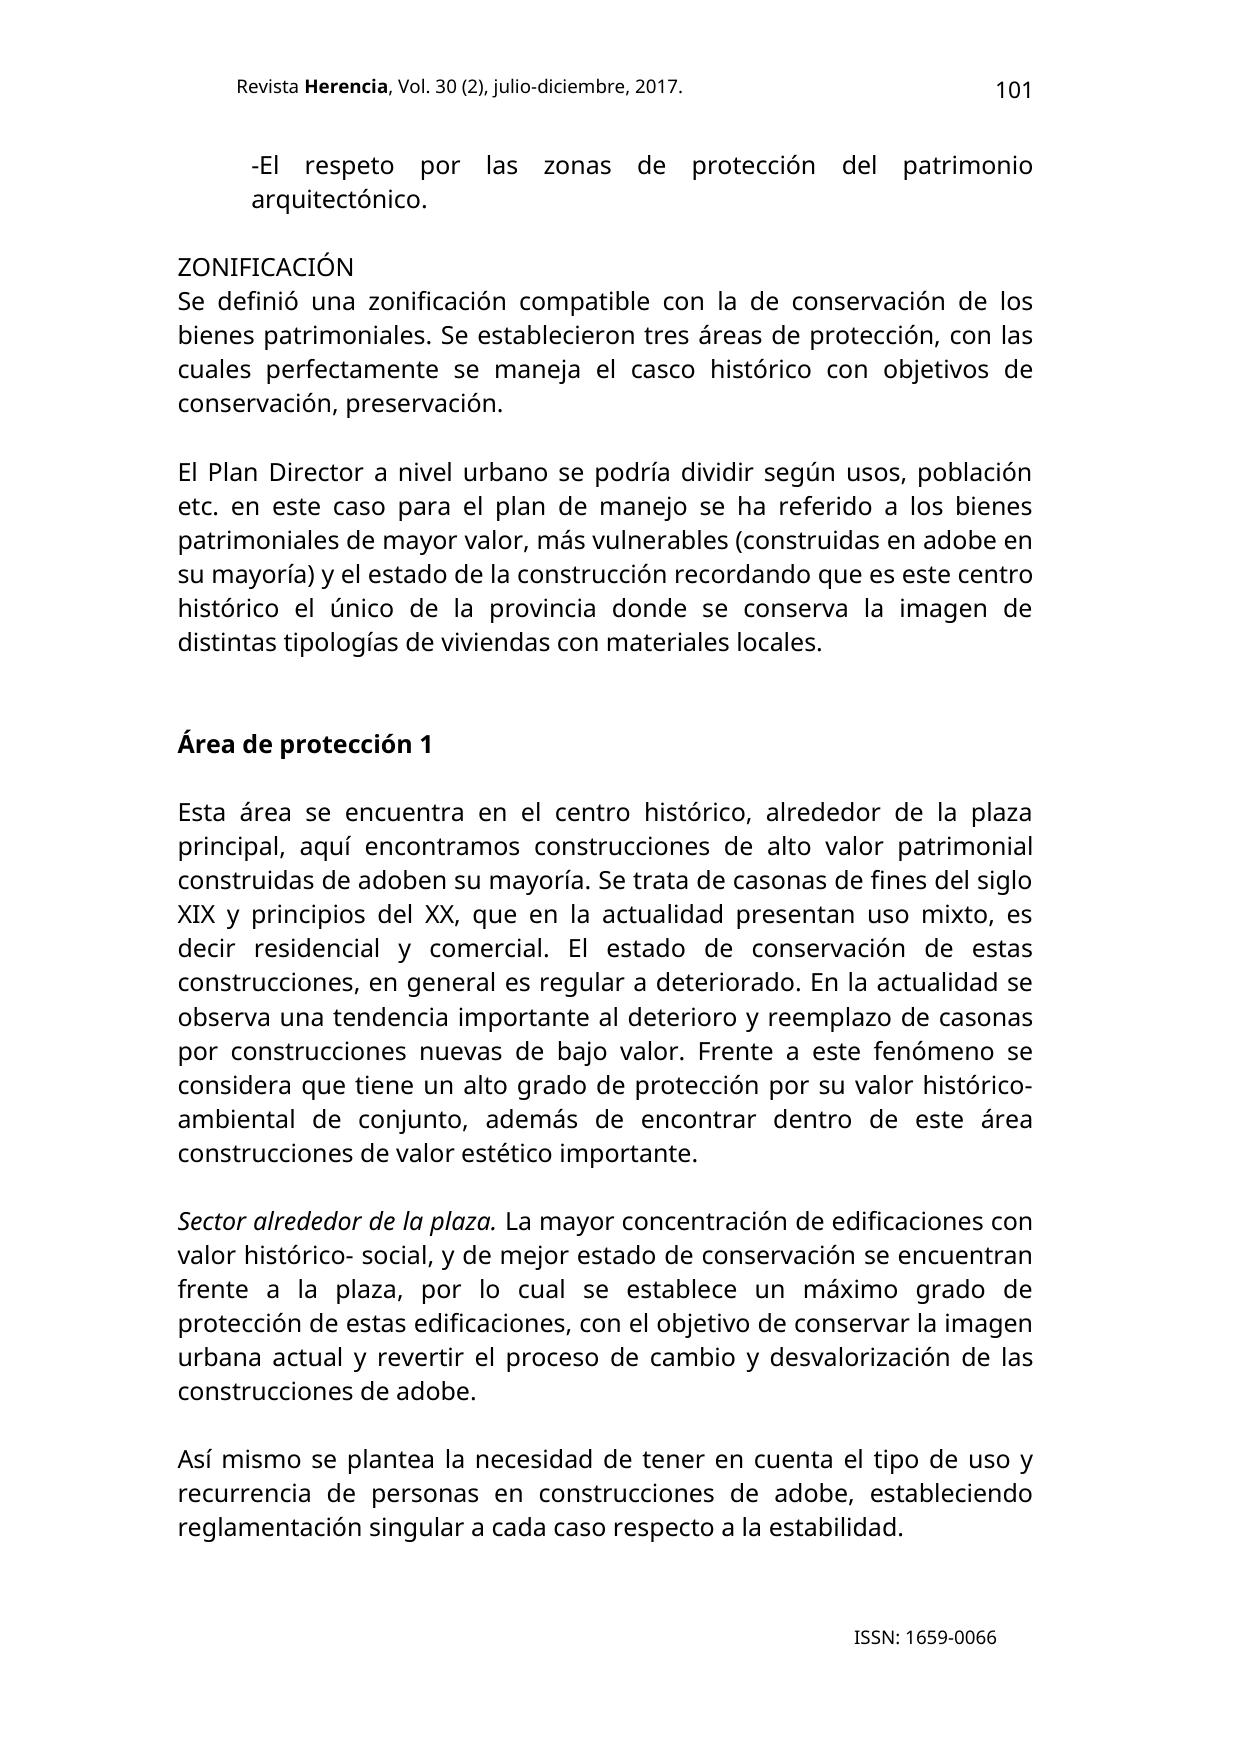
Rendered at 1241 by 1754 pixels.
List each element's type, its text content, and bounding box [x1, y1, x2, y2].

text Esta área se encuentra en el centro histórico, alrededor de la plaza principal, aquí encontramos construcciones de alto valor patrimonial construidas de adoben su mayoría. Se trata de casonas de fines del siglo XIX y principios del XX, que en la actualidad presentan uso mixto, es decir residencial y comercial. El estado de conservación de estas construcciones, en general es regular a deteriorado. En la actualidad se observa una tendencia importante al deterioro y reemplazo de casonas por construcciones nuevas de bajo valor. Frente a este fenómeno se considera que tiene un alto grado de protección por su valor histórico- ambiental de conjunto, además de encontrar dentro de este área construcciones de valor estético importante. [177, 795, 1034, 1169]
text Sector alrededor de la plaza. La mayor concentración de edificaciones con valor histórico- social, y de mejor estado de conservación se encuentran frente a la plaza, por lo cual se establece un máximo grado de protección de estas edificaciones, con el objetivo de conservar la imagen urbana actual y revertir el proceso de cambio y desvalorización de las construcciones de adobe. [177, 1203, 1034, 1408]
text ZONIFICACIÓN [177, 250, 1034, 284]
text -El respeto por las zonas de protección del patrimonio arquitectónico. [251, 148, 1034, 216]
text Así mismo se plantea la necesidad de tener en cuenta el tipo de uso y recurrencia de personas en construcciones de adobe, estableciendo reglamentación singular a cada caso respecto a la estabilidad. [177, 1442, 1034, 1544]
text El Plan Director a nivel urbano se podría dividir según usos, población etc. en este caso para el plan de manejo se ha referido a los bienes patrimoniales de mayor valor, más vulnerables (construidas en adobe en su mayoría) y el estado de la construcción recordando que es este centro histórico el único de la provincia donde se conserva la imagen de distintas tipologías de viviendas con materiales locales. [177, 454, 1034, 658]
text Área de protección 1 [177, 727, 1034, 761]
text Se definió una zonificación compatible con la de conservación de los bienes patrimoniales. Se establecieron tres áreas de protección, con las cuales perfectamente se maneja el casco histórico con objetivos de conservación, preservación. [177, 284, 1034, 420]
